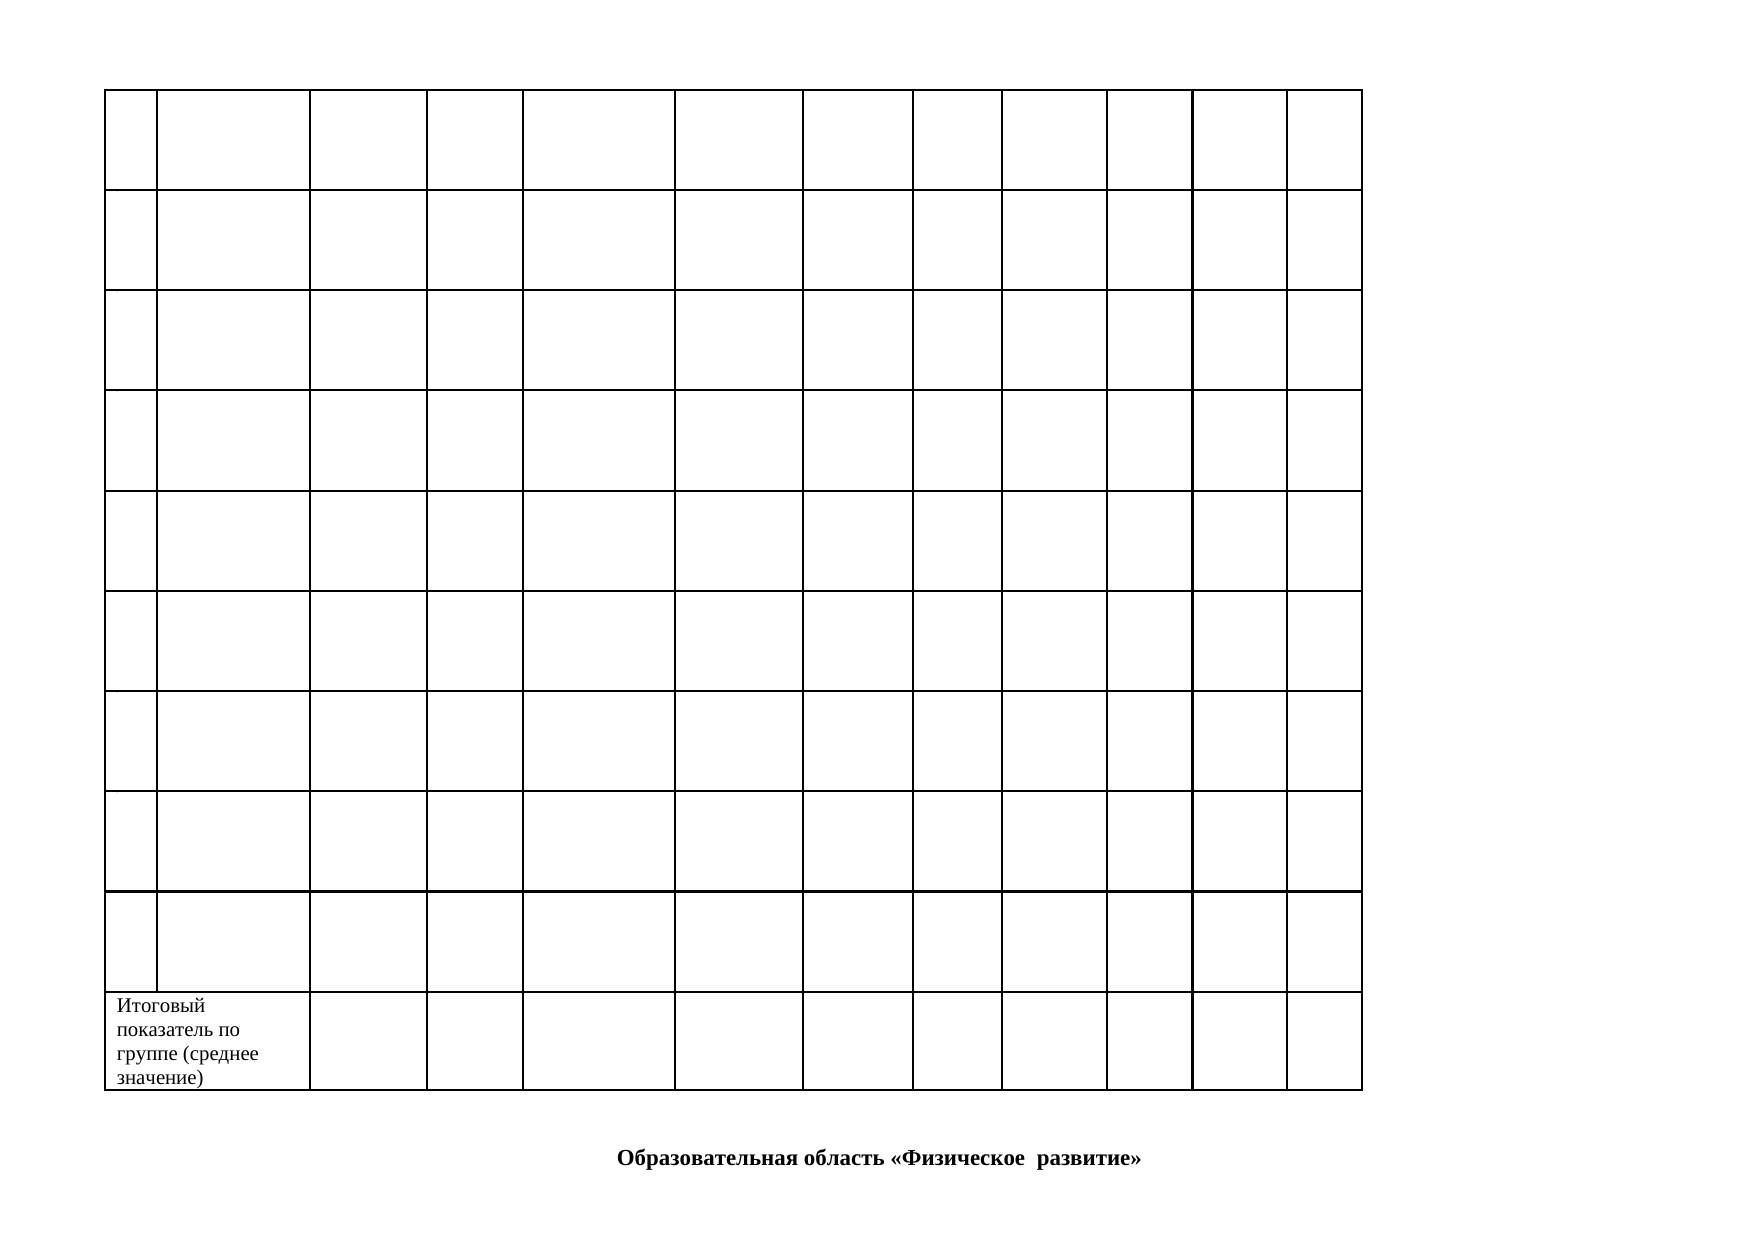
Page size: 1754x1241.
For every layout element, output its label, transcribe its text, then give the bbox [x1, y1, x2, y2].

table_cell [914, 792, 1001, 890]
table_cell [804, 391, 912, 489]
table_cell [804, 792, 912, 890]
table_cell [1003, 692, 1106, 790]
table_cell [1288, 592, 1361, 690]
table_cell [1194, 191, 1286, 289]
table_cell [428, 391, 522, 489]
table_cell [914, 993, 1001, 1089]
table_cell [914, 592, 1001, 690]
table_cell [106, 391, 156, 489]
table_cell [524, 792, 674, 890]
table_cell [311, 492, 426, 590]
table_cell [676, 993, 802, 1089]
table_cell [1288, 792, 1361, 890]
table_cell [1108, 492, 1191, 590]
table_cell [428, 792, 522, 890]
table_cell [106, 792, 156, 890]
table_cell [158, 291, 309, 389]
table_cell [524, 391, 674, 489]
table_cell [676, 792, 802, 890]
table_cell [676, 291, 802, 389]
table_cell [158, 792, 309, 890]
table_cell [1108, 191, 1191, 289]
table_cell [1194, 291, 1286, 389]
table_cell [804, 592, 912, 690]
table_cell [158, 391, 309, 489]
table_cell [311, 792, 426, 890]
table_cell [428, 893, 522, 991]
table_cell [158, 492, 309, 590]
table_cell [524, 692, 674, 790]
table_cell [1108, 592, 1191, 690]
table_cell [1288, 993, 1361, 1089]
table_cell [1288, 91, 1361, 189]
table_cell [804, 692, 912, 790]
table_cell [311, 191, 426, 289]
table_cell [914, 91, 1001, 189]
table_cell [1288, 692, 1361, 790]
table_cell [1003, 191, 1106, 289]
table_cell [1194, 993, 1286, 1089]
table_cell [914, 391, 1001, 489]
table_cell [158, 91, 309, 189]
table_cell [804, 893, 912, 991]
table_cell [1003, 893, 1106, 991]
table_cell [524, 291, 674, 389]
table_cell [804, 191, 912, 289]
table_cell [524, 993, 674, 1089]
table_cell [1194, 391, 1286, 489]
table_cell [804, 291, 912, 389]
table_cell [106, 91, 156, 189]
table_cell [524, 592, 674, 690]
table_cell [676, 91, 802, 189]
table_cell [524, 893, 674, 991]
table_cell [1288, 492, 1361, 590]
table_cell [158, 191, 309, 289]
table_cell [676, 592, 802, 690]
table_cell [1194, 792, 1286, 890]
table_cell [1288, 191, 1361, 289]
table_cell [676, 391, 802, 489]
table_cell [914, 191, 1001, 289]
table_cell [1194, 91, 1286, 189]
table_cell [1003, 792, 1106, 890]
table_cell [311, 993, 426, 1089]
table_cell [1194, 592, 1286, 690]
table_cell [914, 492, 1001, 590]
table_cell [428, 692, 522, 790]
table_cell [311, 291, 426, 389]
table_cell [804, 91, 912, 189]
table_cell [106, 492, 156, 590]
table_cell [106, 692, 156, 790]
table_cell [1003, 391, 1106, 489]
table_cell [158, 893, 309, 991]
table_cell [1003, 592, 1106, 690]
table_cell [428, 993, 522, 1089]
table_cell [524, 91, 674, 189]
table_cell [914, 893, 1001, 991]
table_cell [676, 492, 802, 590]
table_cell [1288, 893, 1361, 991]
table_cell [1108, 391, 1191, 489]
table_cell [676, 692, 802, 790]
table_cell Итоговый показатель по группе (среднее значение) [106, 993, 309, 1089]
table_cell [1108, 91, 1191, 189]
table_cell [311, 692, 426, 790]
table_cell [1108, 291, 1191, 389]
table_cell [1108, 792, 1191, 890]
table_cell [524, 191, 674, 289]
text Образовательная область «Физическое развитие» [122, 1144, 1636, 1170]
table_cell [1194, 492, 1286, 590]
table_cell [1108, 993, 1191, 1089]
table_cell [158, 692, 309, 790]
table_cell [914, 692, 1001, 790]
table_cell [106, 191, 156, 289]
table_cell [106, 893, 156, 991]
table_cell [914, 291, 1001, 389]
table_cell [158, 592, 309, 690]
table_cell [1003, 91, 1106, 189]
table_cell [1288, 391, 1361, 489]
table_cell [311, 391, 426, 489]
table_cell [1194, 893, 1286, 991]
table_cell [804, 993, 912, 1089]
table_cell [311, 893, 426, 991]
table_cell [804, 492, 912, 590]
table_cell [1003, 993, 1106, 1089]
table_cell [1003, 492, 1106, 590]
table_cell [676, 191, 802, 289]
table_cell [1194, 692, 1286, 790]
table_cell [1003, 291, 1106, 389]
table_cell [311, 91, 426, 189]
table_cell [1108, 692, 1191, 790]
table_cell [676, 893, 802, 991]
table_cell [428, 191, 522, 289]
table_cell [524, 492, 674, 590]
table_cell [428, 592, 522, 690]
table_cell [1108, 893, 1191, 991]
table_cell [428, 492, 522, 590]
table_cell [428, 291, 522, 389]
table_cell [428, 91, 522, 189]
table_cell [106, 592, 156, 690]
table_cell [1288, 291, 1361, 389]
table_cell [106, 291, 156, 389]
table_cell [311, 592, 426, 690]
